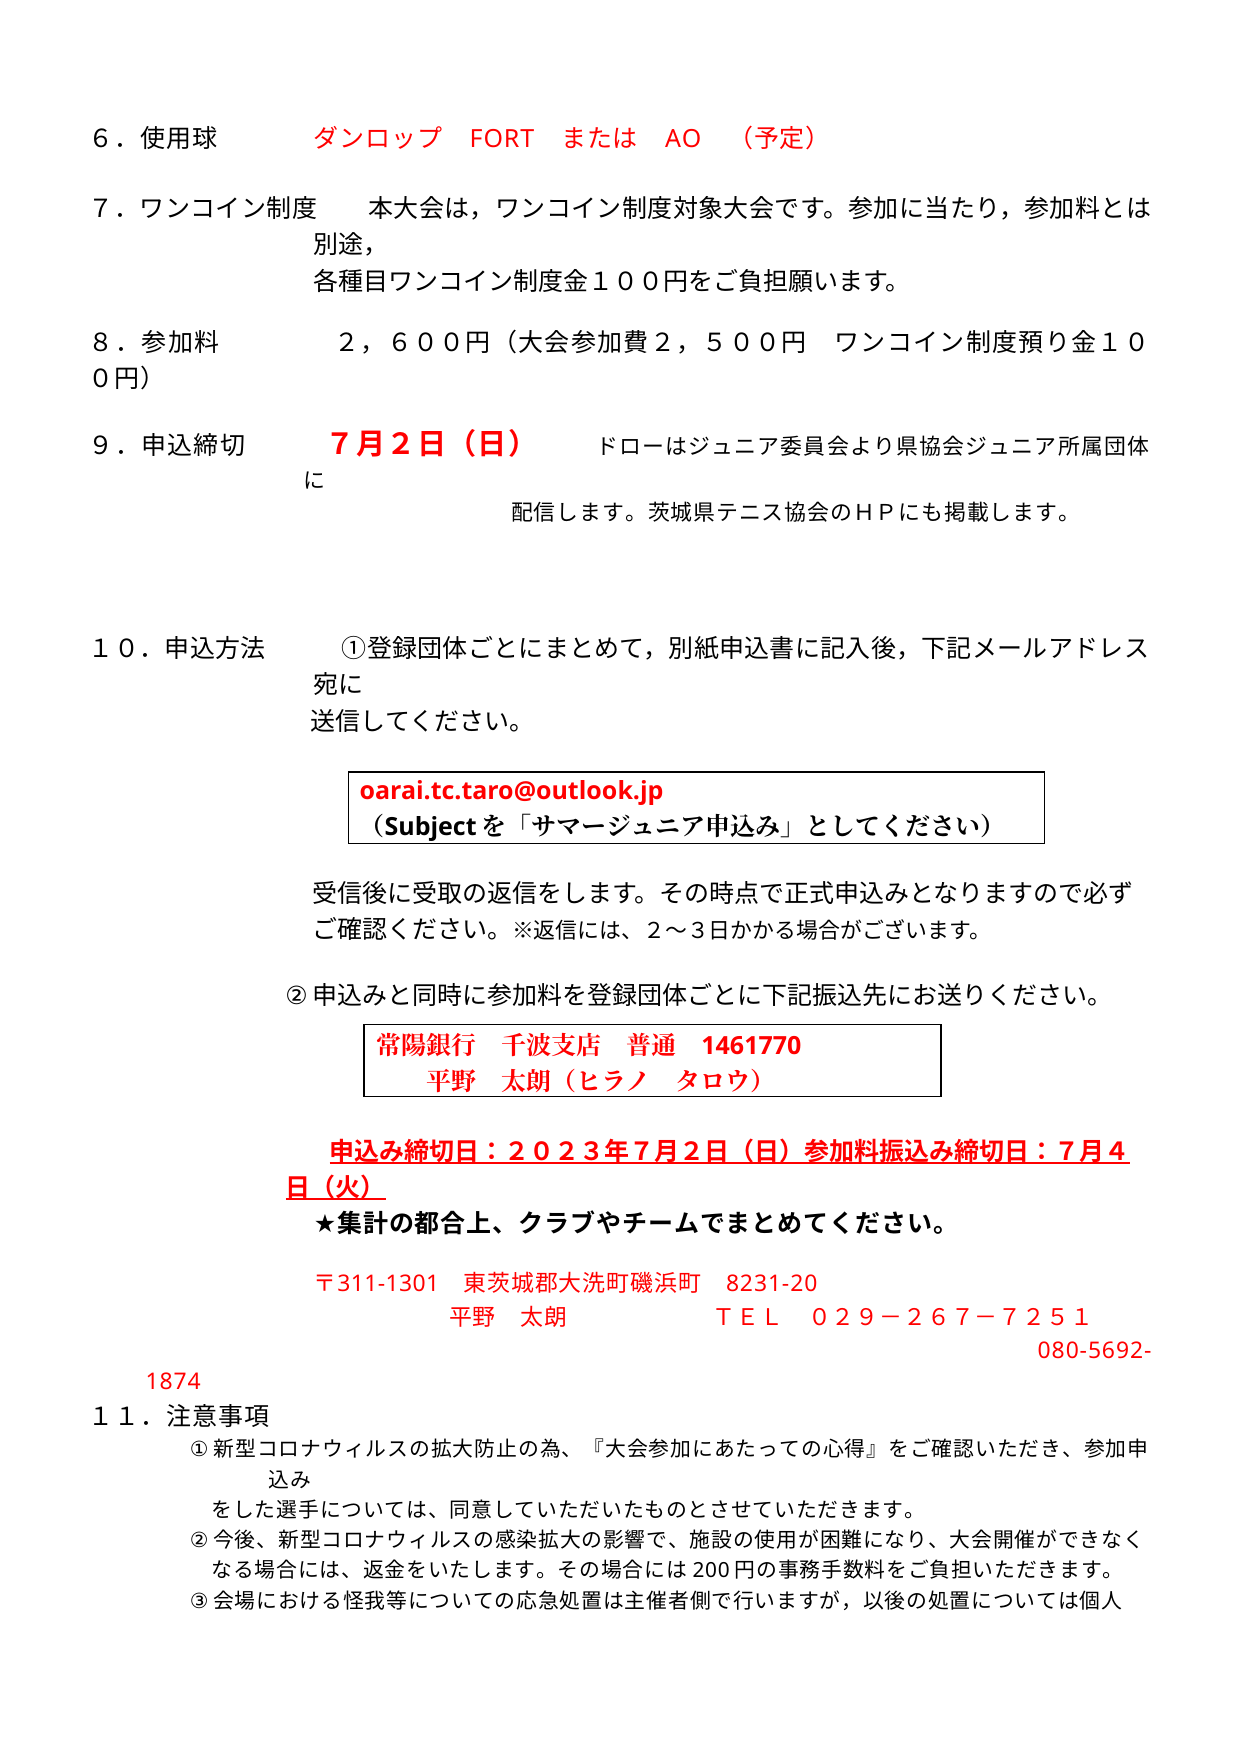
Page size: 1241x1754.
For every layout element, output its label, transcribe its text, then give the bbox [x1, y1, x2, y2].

table_header oarai.tc.taro@outlook.jp （Subjectを「サマージュニア申込み」としてください） [349, 773, 1044, 842]
text ご確認ください。※返信には、２～３日かかる場合がございます。 [312, 909, 1152, 946]
text なる場合には、返金をいたします。その場合には200円の事務手数料をご負担いただきます。 [211, 1554, 1152, 1584]
text 送信してください。 [286, 701, 1152, 737]
text １０．申込方法 ①登録団体ごとにまとめて，別紙申込書に記入後，下記メールアドレス宛に [89, 628, 1152, 701]
text ②申込みと同時に参加料を登録団体ごとに下記振込先にお送りください。 [285, 976, 1152, 1012]
text 080-5692-1874 [145, 1332, 1152, 1396]
text ７．ワンコイン制度 本大会は，ワンコイン制度対象大会です。参加に当たり，参加料とは別途， [89, 188, 1152, 261]
text ９．申込締切 ７月２日（日） ドローはジュニア委員会より県協会ジュニア所属団体に [89, 421, 1152, 495]
text ②今後、新型コロナウィルスの感染拡大の影響で、施設の使用が困難になり、大会開催ができなく [189, 1523, 1152, 1554]
text 各種目ワンコイン制度金１００円をご負担願います。 [313, 261, 1152, 297]
text 受信後に受取の返信をします。その時点で正式申込みとなりますので必ず [312, 873, 1152, 909]
text ★集計の都合上、クラブやチームでまとめてください。 [313, 1203, 1152, 1240]
text ①新型コロナウィルスの拡大防止の為、『大会参加にあたっての心得』をご確認いただき、参加申込み [189, 1433, 1152, 1493]
text 平野 太朗 ＴＥＬ ０２９－２６７－７２５１ [145, 1299, 1152, 1332]
text 配信します。茨城県テニス協会のＨＰにも掲載します。 [463, 495, 1152, 526]
text ８．参加料 ２，６００円（大会参加費２，５００円 ワンコイン制度預り金１００円） [89, 323, 1152, 395]
text １１．注意事項 [89, 1396, 1152, 1433]
text をした選手については、同意していただいたものとさせていただきます。 [211, 1493, 1152, 1523]
text ③会場における怪我等についての応急処置は主催者側で行いますが，以後の処置については個人 [189, 1584, 1152, 1614]
text 申込み締切日：２０２３年７月２日（日）参加料振込み締切日：７月４日（火） [286, 1131, 1152, 1203]
text 〒311-1301 東茨城郡大洗町磯浜町 8231-20 [89, 1265, 1152, 1299]
text ６．使用球 ダンロップ FORT または AO （予定） [89, 118, 1152, 154]
